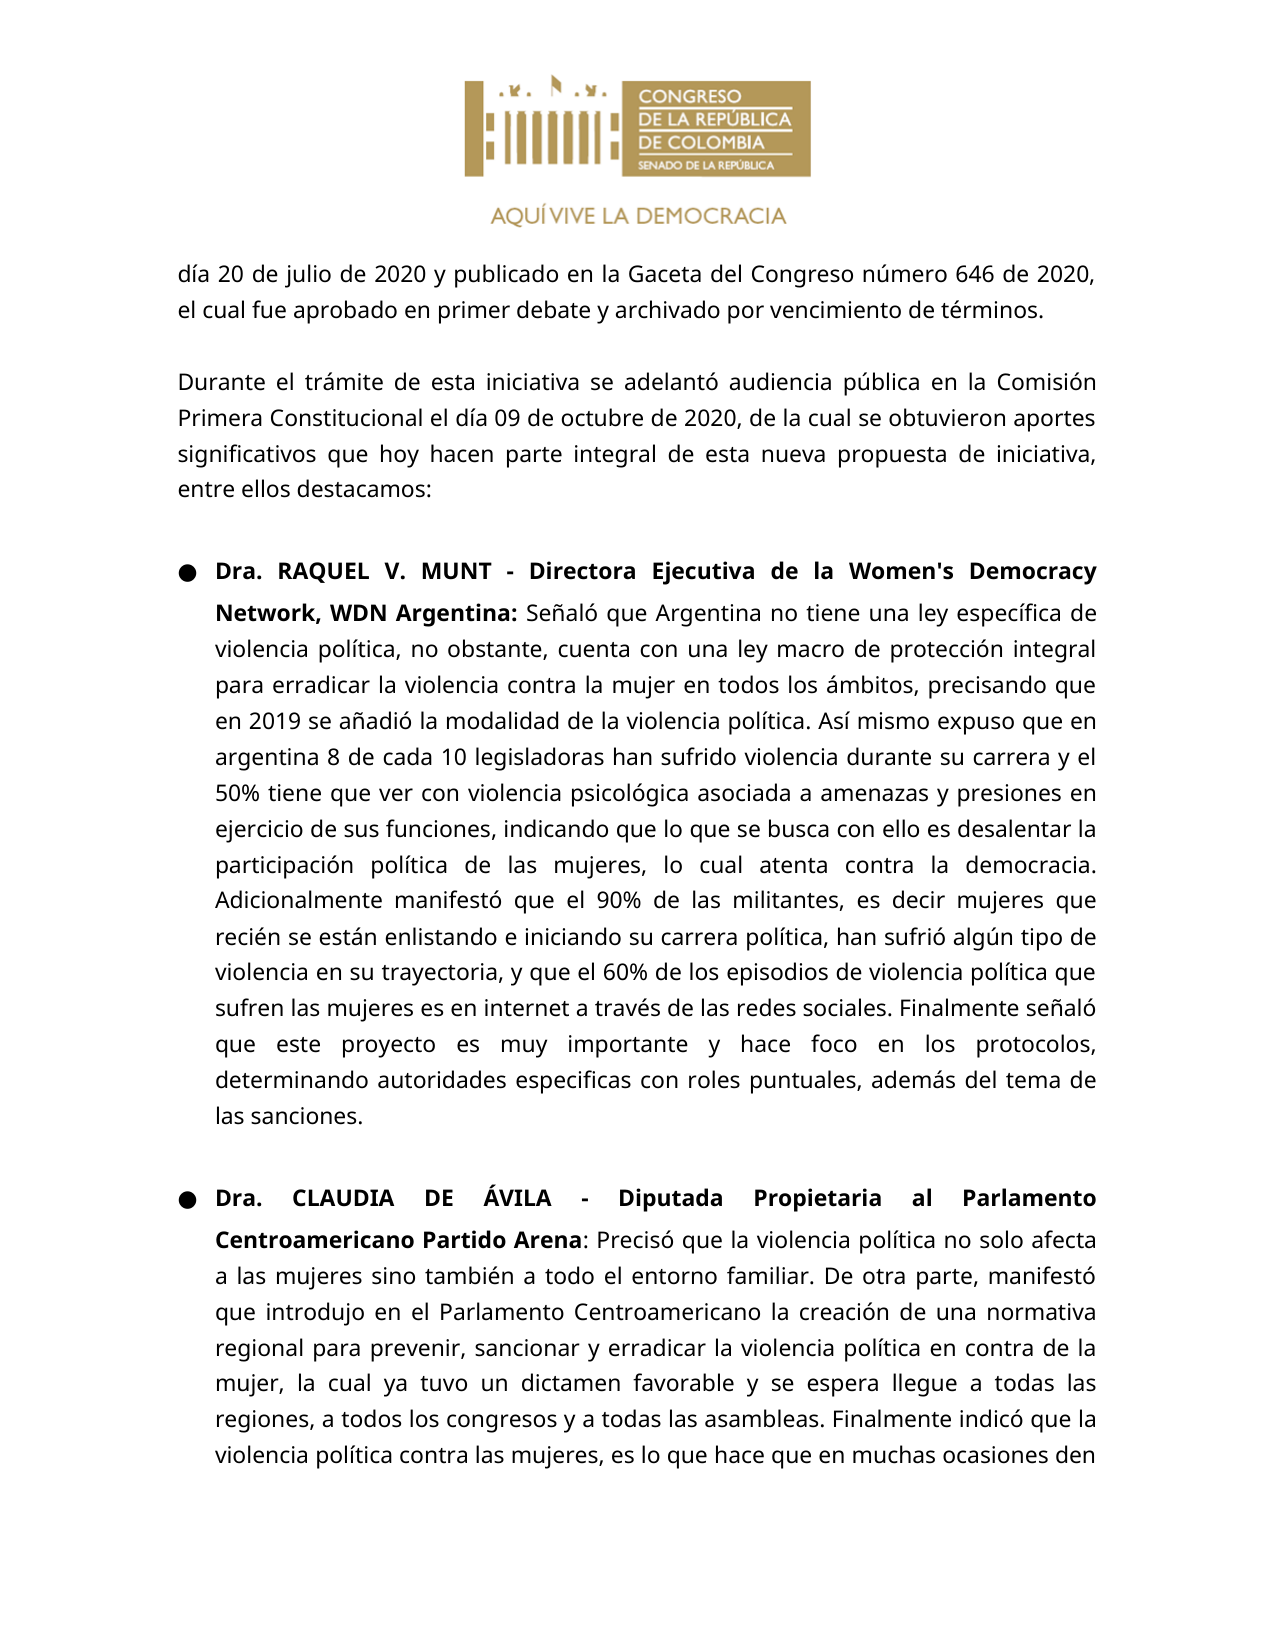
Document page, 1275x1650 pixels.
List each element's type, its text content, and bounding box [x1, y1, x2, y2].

picture [463, 73, 812, 230]
text Durante el trámite de esta iniciativa se adelantó audiencia pública en la Comisión Primera Constitucional el día 09 de octubre de 2020, de la cual se obtuvieron aportes significativos que hoy hacen parte integral de esta nueva propuesta de iniciativa, entre ellos destacamos: [177, 366, 1098, 505]
list Dra. RAQUEL V. MUNT - Directora Ejecutiva de la Women's Democracy Network, WDN Argentina: Señaló que Argentina no tiene una ley específica de violencia política, no obstante, cuenta con una ley macro de protección integral para erradicar la violencia contra la mujer en todos los ámbitos, precisando que en 2019 se añadió la modalidad de la violencia política. Así mismo expuso que en argentina 8 de cada 10 legisladoras han sufrido violencia durante su carrera y el 50% tiene que ver con violencia psicológica asociada a amenazas y presiones en ejercicio de sus funciones, indicando que lo que se busca con ello es desalentar la participación política de las mujeres, lo cual atenta contra la democracia. Adicionalmente manifestó que el 90% de las militantes, es decir mujeres que recién se están enlistando e iniciando su carrera política, han sufrió algún tipo de violencia en su trayectoria, y que el 60% de los episodios de violencia política que sufren las mujeres es en internet a través de las redes sociales. Finalmente señaló que este proyecto es muy importante y hace foco en los protocolos, determinando autoridades especificas con roles puntuales, además del tema de las sanciones. [177, 545, 1098, 1131]
